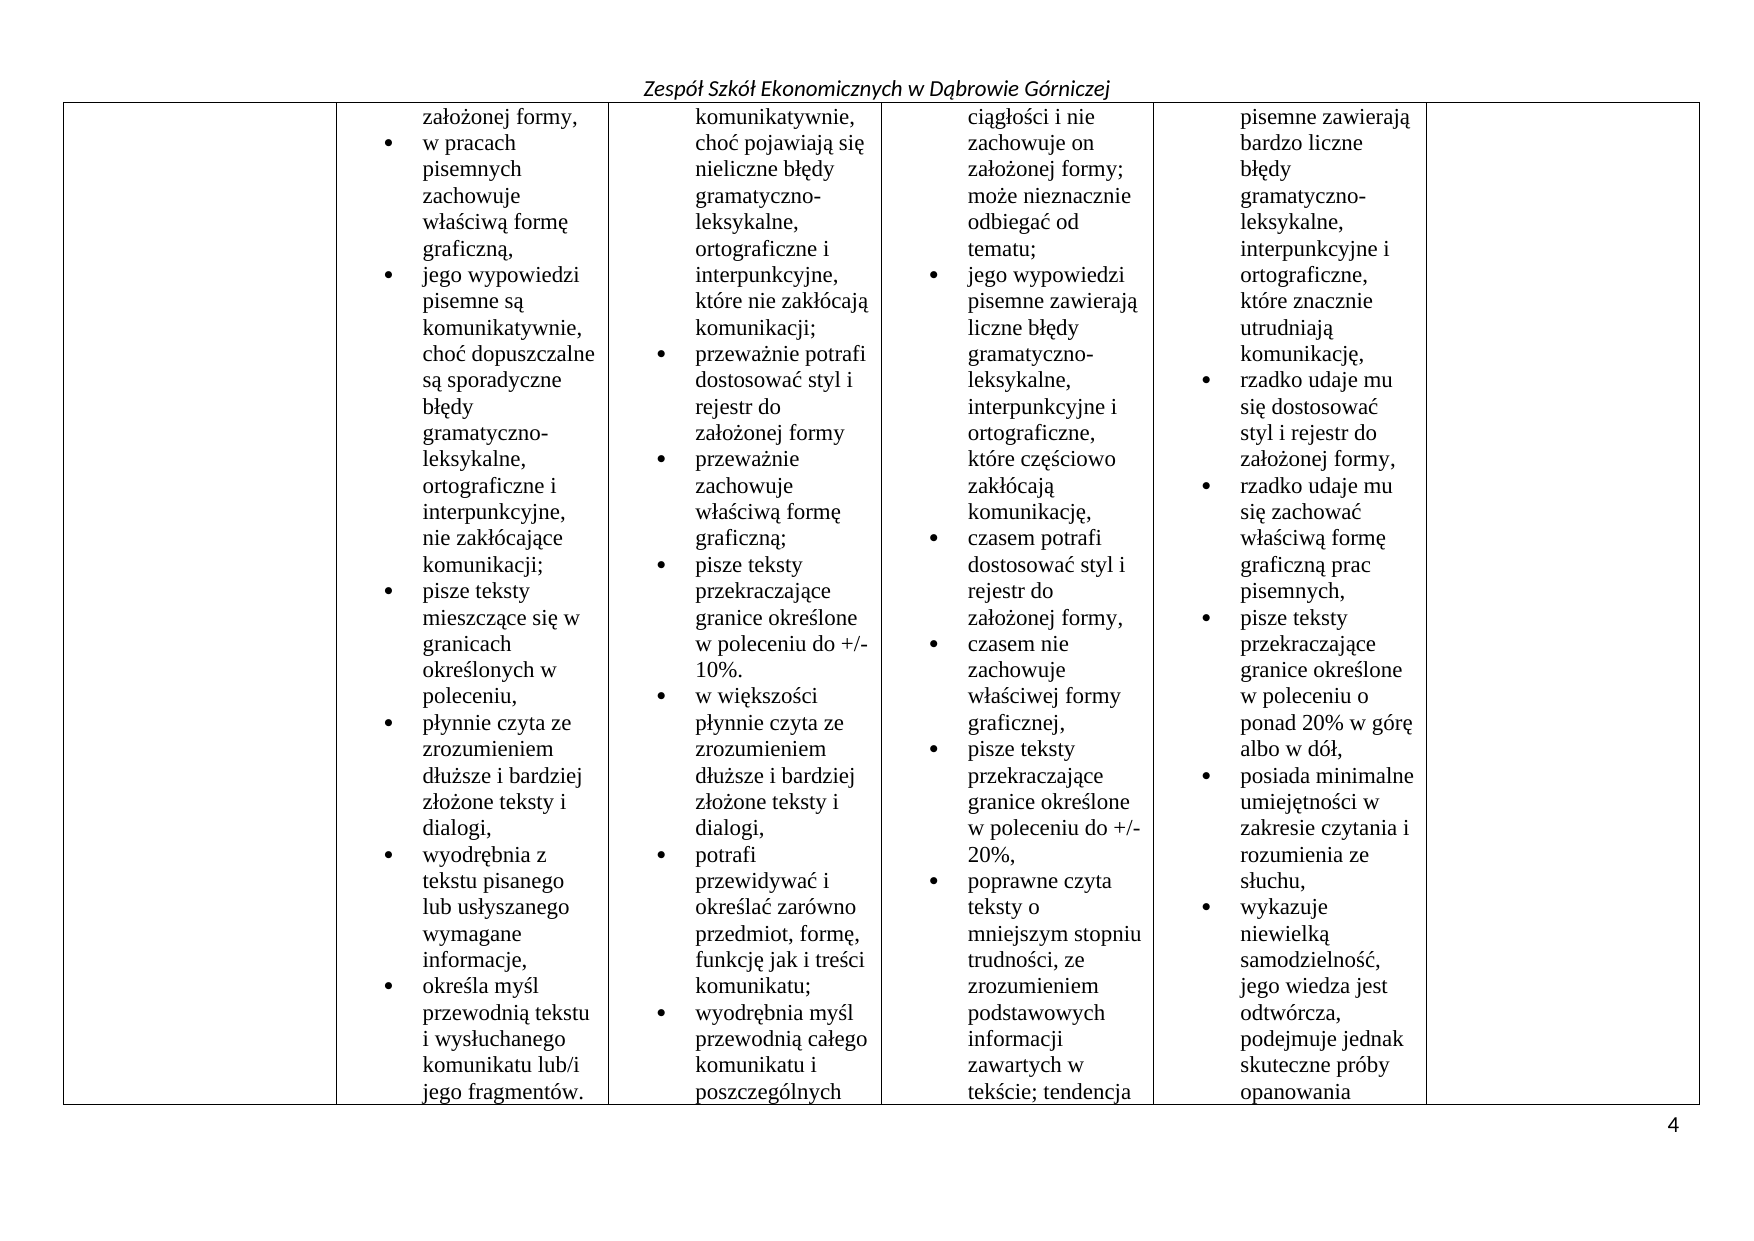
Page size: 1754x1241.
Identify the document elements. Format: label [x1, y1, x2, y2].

table_cell [337, 103, 608, 1104]
table_cell [882, 103, 1153, 1104]
table_cell [1154, 103, 1426, 1104]
table_cell [609, 103, 881, 1104]
table_cell [64, 103, 336, 1104]
table_cell [1427, 103, 1699, 1104]
